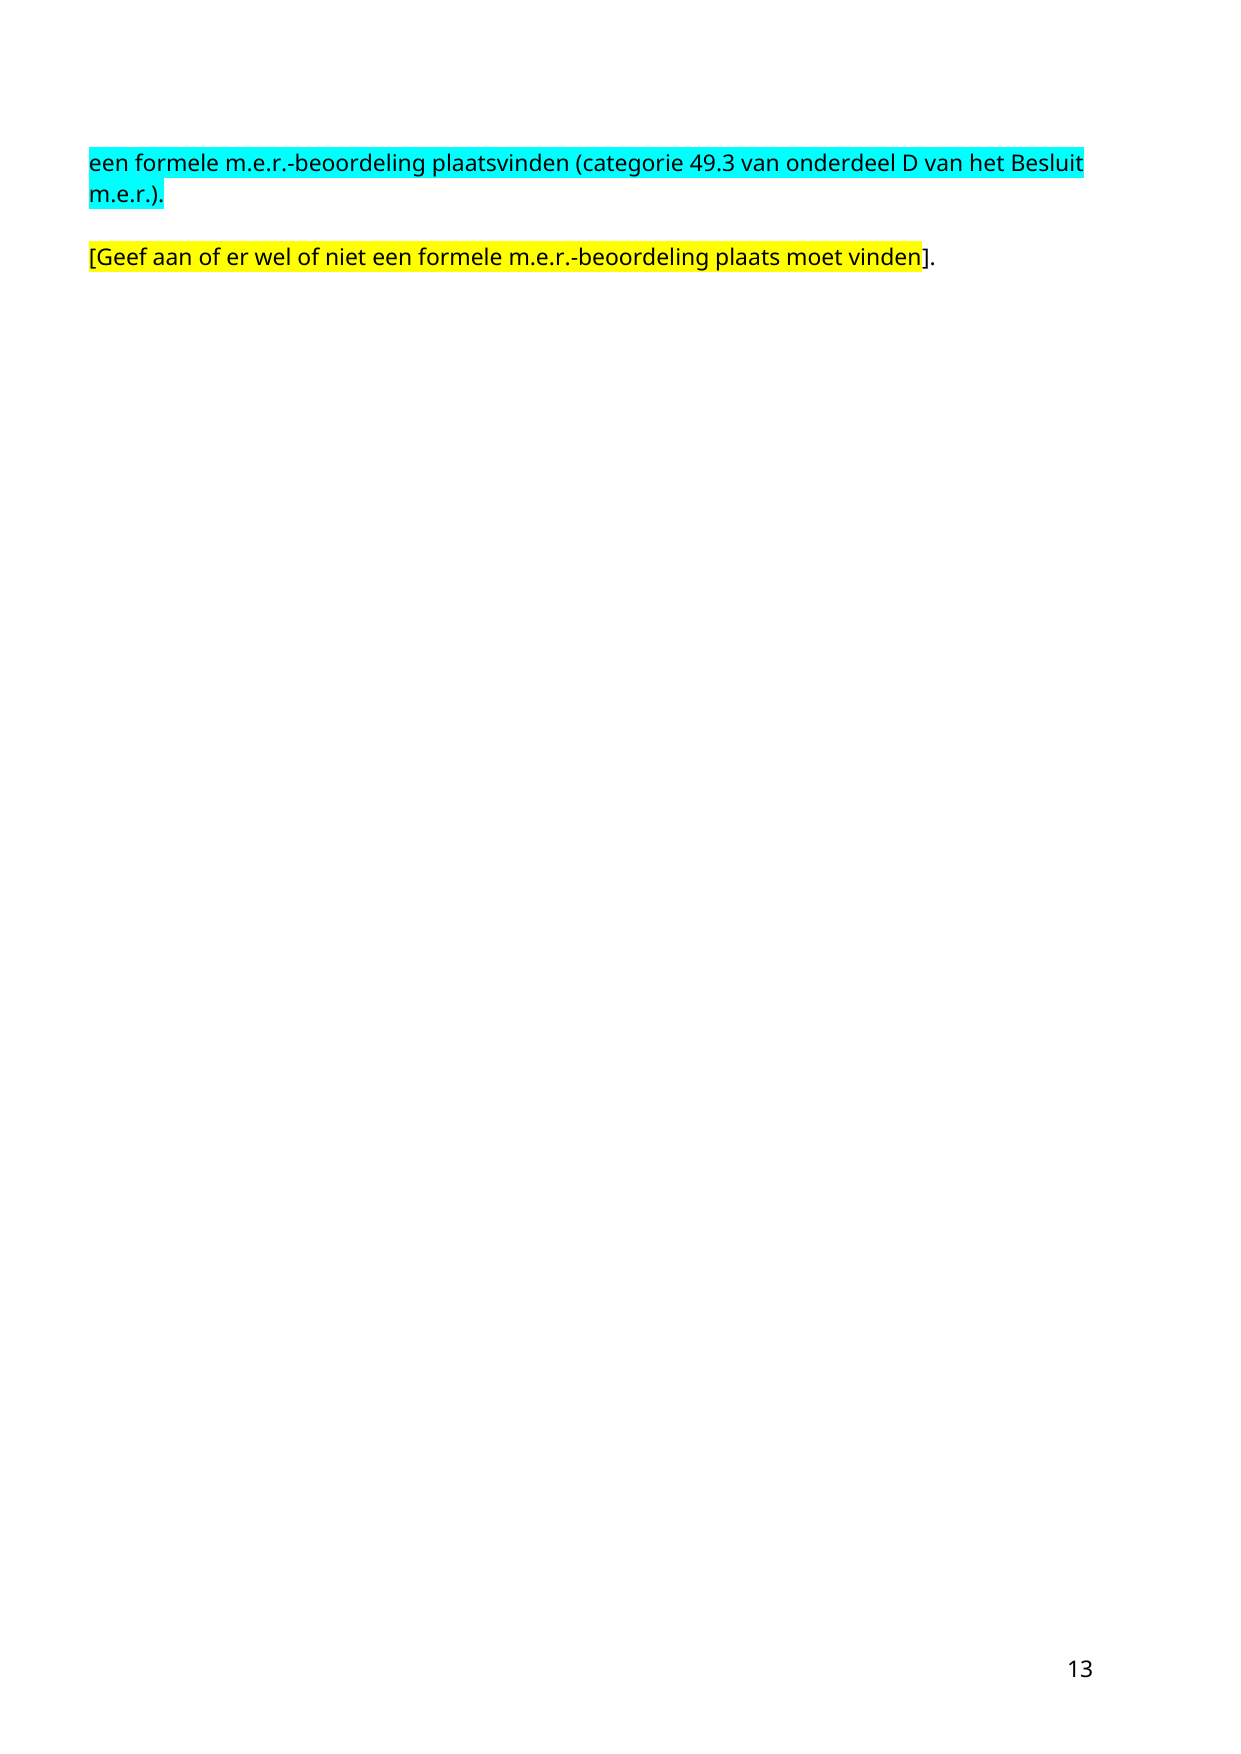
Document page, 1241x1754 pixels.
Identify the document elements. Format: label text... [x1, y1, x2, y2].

text [Geef aan of er wel of niet een formele m.e.r.-beoordeling plaats moet vinden]. [922, 241, 1093, 272]
